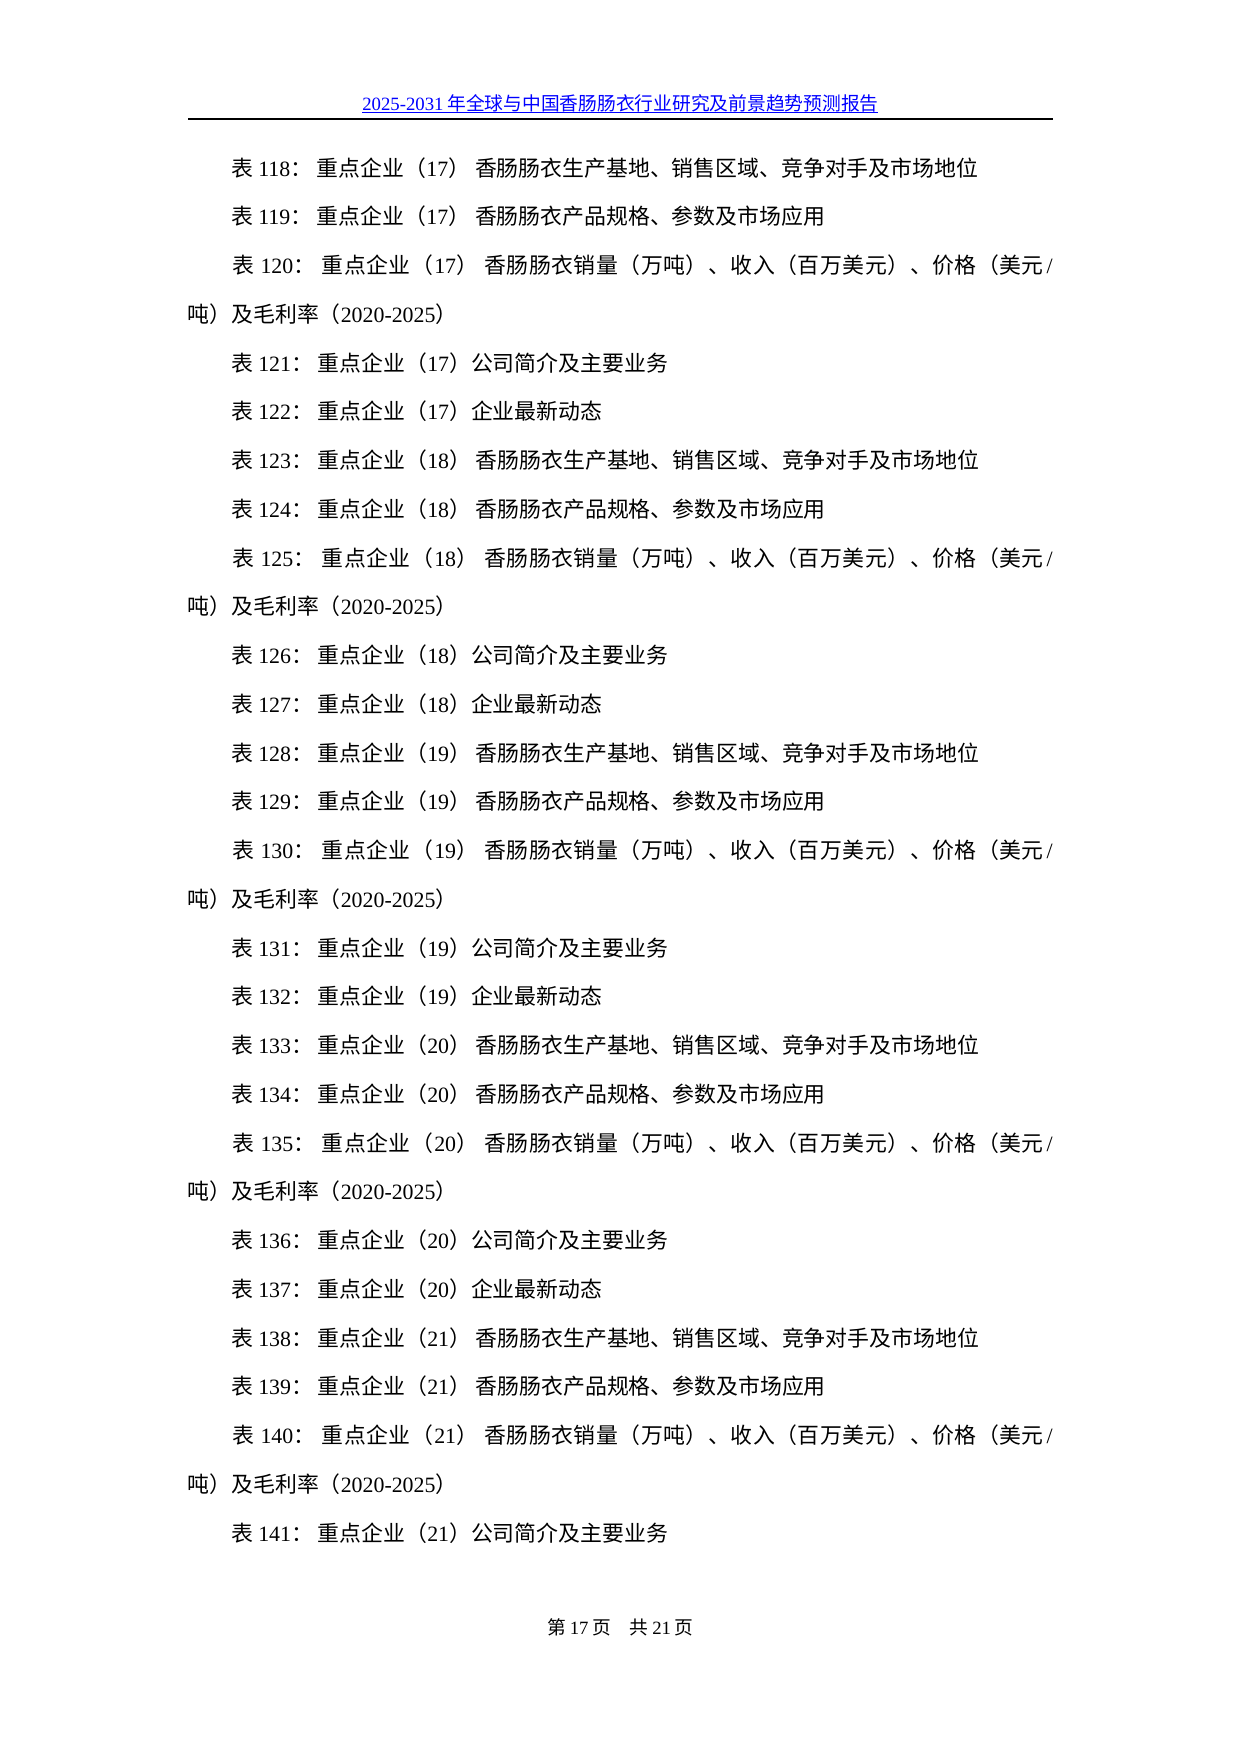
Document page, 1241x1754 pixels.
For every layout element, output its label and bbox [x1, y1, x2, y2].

text [187, 150, 1053, 1548]
